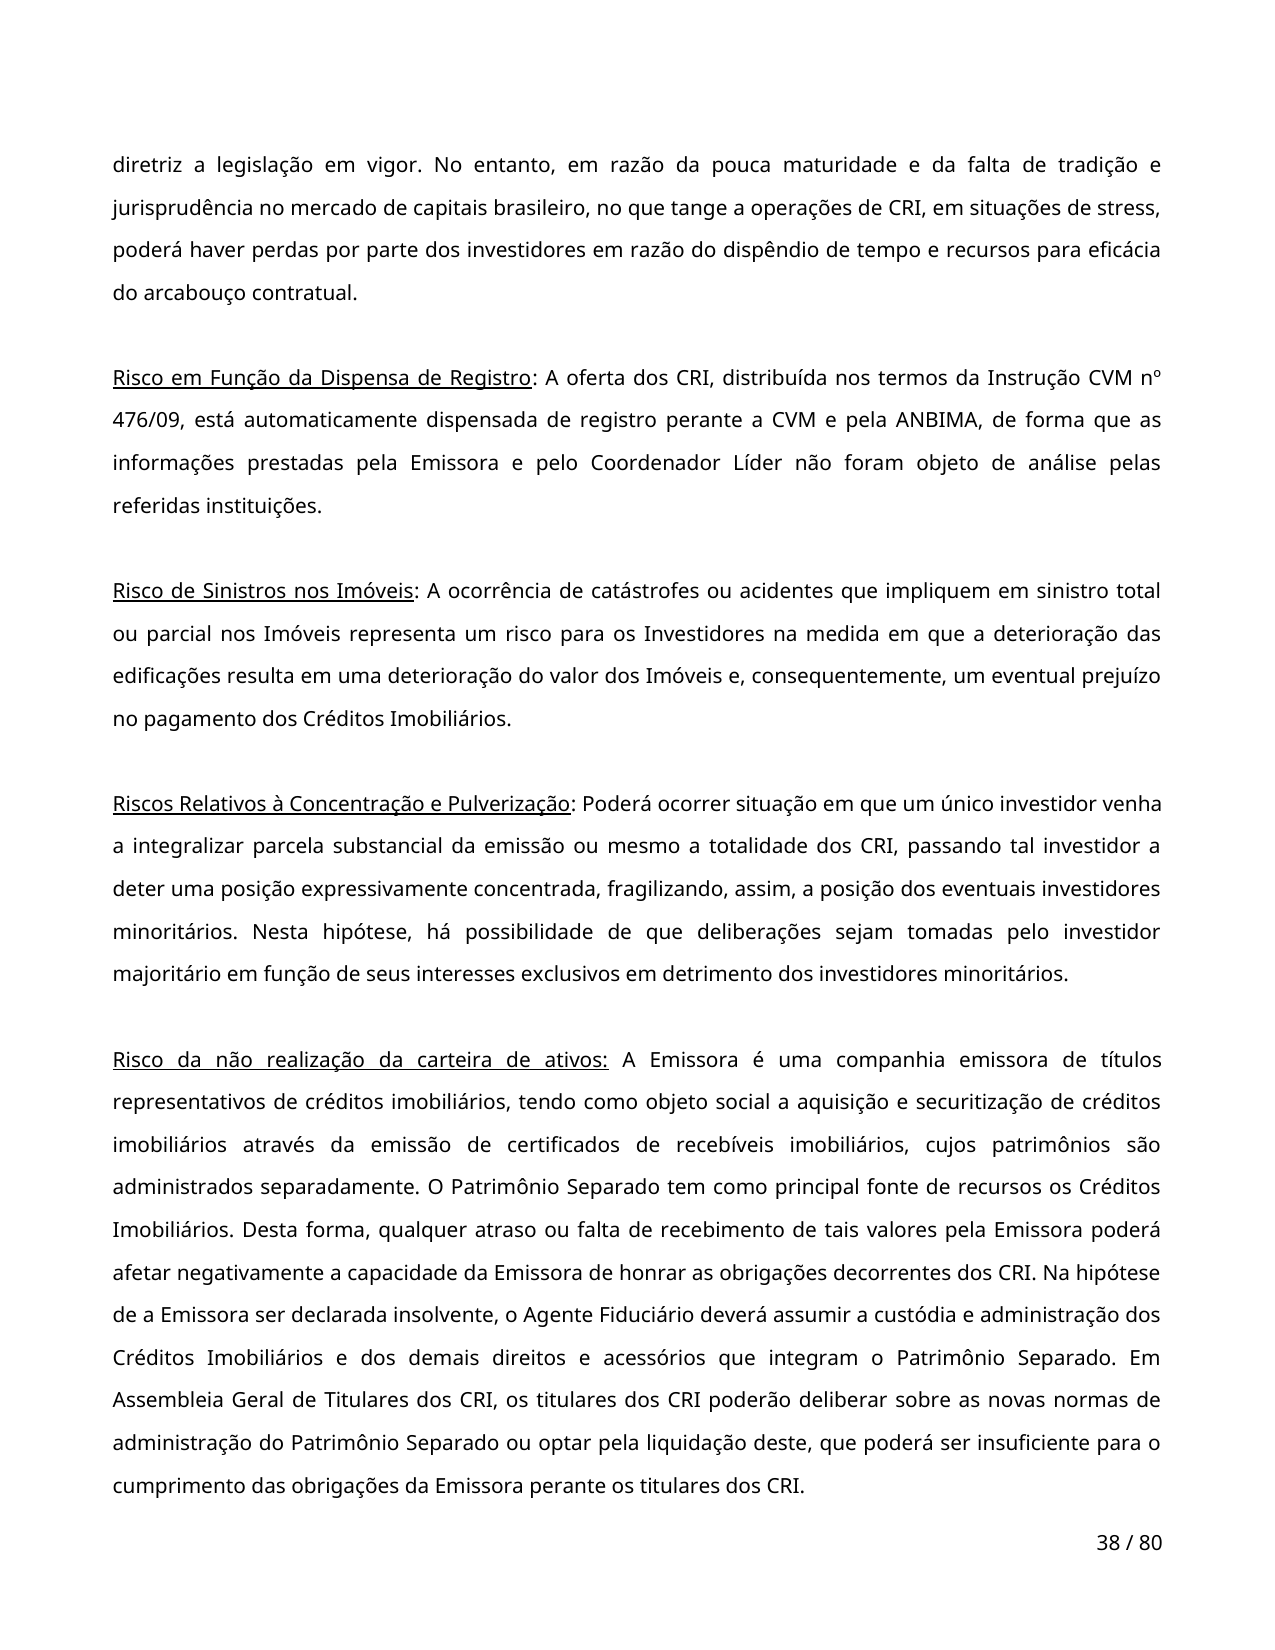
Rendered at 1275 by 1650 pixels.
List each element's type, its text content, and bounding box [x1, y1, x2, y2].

text Risco da não realização da carteira de ativos: A Emissora é uma companhia emissora de títulos representativos de créditos imobiliários, tendo como objeto social a aquisição e securitização de créditos imobiliários através da emissão de certificados de recebíveis imobiliários, cujos patrimônios são administrados separadamente. O Patrimônio Separado tem como principal fonte de recursos os Créditos Imobiliários. Desta forma, qualquer atraso ou falta de recebimento de tais valores pela Emissora poderá afetar negativamente a capacidade da Emissora de honrar as obrigações decorrentes dos CRI. Na hipótese de a Emissora ser declarada insolvente, o Agente Fiduciário deverá assumir a custódia e administração dos Créditos Imobiliários e dos demais direitos e acessórios que integram o Patrimônio Separado. Em Assembleia Geral de Titulares dos CRI, os titulares dos CRI poderão deliberar sobre as novas normas de administração do Patrimônio Separado ou optar pela liquidação deste, que poderá ser insuficiente para o cumprimento das obrigações da Emissora perante os titulares dos CRI. [112, 1045, 1162, 1499]
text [112, 150, 1162, 306]
text Risco em Função da Dispensa de Registro: A oferta dos CRI, distribuída nos termos da Instrução CVM nº 476/09, está automaticamente dispensada de registro perante a CVM e pela ANBIMA, de forma que as informações prestadas pela Emissora e pelo Coordenador Líder não foram objeto de análise pelas referidas instituições. [112, 363, 1162, 519]
text Risco de Sinistros nos Imóveis: A ocorrência de catástrofes ou acidentes que impliquem em sinistro total ou parcial nos Imóveis representa um risco para os Investidores na medida em que a deterioração das edificações resulta em uma deterioração do valor dos Imóveis e, consequentemente, um eventual prejuízo no pagamento dos Créditos Imobiliários. [112, 576, 1162, 732]
text Riscos Relativos à Concentração e Pulverização: Poderá ocorrer situação em que um único investidor venha a integralizar parcela substancial da emissão ou mesmo a totalidade dos CRI, passando tal investidor a deter uma posição expressivamente concentrada, fragilizando, assim, a posição dos eventuais investidores minoritários. Nesta hipótese, há possibilidade de que deliberações sejam tomadas pelo investidor majoritário em função de seus interesses exclusivos em detrimento dos investidores minoritários. [112, 789, 1162, 988]
